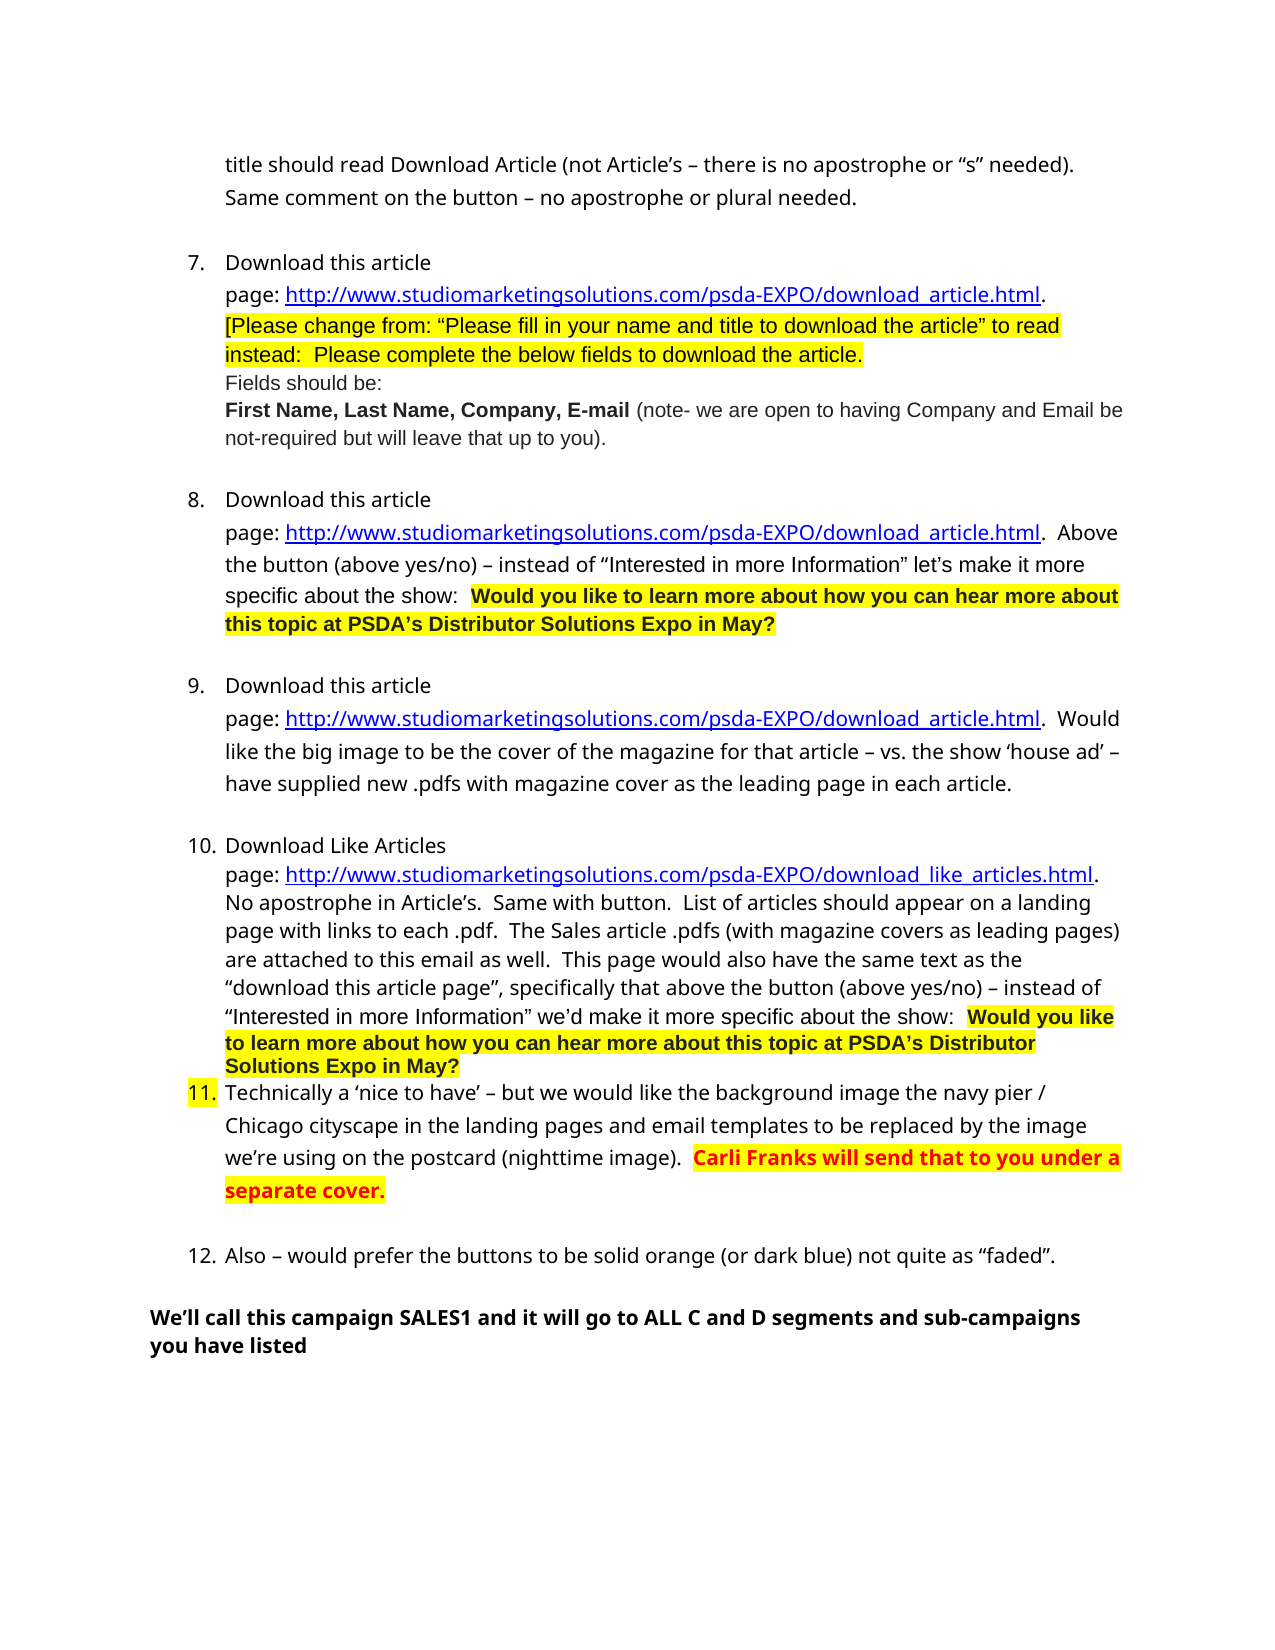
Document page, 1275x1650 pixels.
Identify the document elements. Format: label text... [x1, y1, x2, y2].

list Download this article page: http://www.studiomarketingsolutions.com/psda-EXPO/download_article.html. Would like the big image to be the cover of the magazine for that article – vs. the show ‘house ad’ – have supplied new .pdfs with magazine cover as the leading page in each article. [187, 672, 1125, 798]
list Download Like Articles page: http://www.studiomarketingsolutions.com/psda-EXPO/download_like_articles.html. No apostrophe in Article’s. Same with button. List of articles should appear on a landing page with links to each .pdf. The Sales article .pdfs (with magazine covers as leading pages) are attached to this email as well. This page would also have the same text as the “download this article page”, specifically that above the button (above yes/no) – instead of “Interested in more Information” we’d make it more specific about the show: Would you like to learn more about how you can hear more about this topic at PSDA’s Distributor Solutions Expo in May? [187, 831, 1125, 1078]
text We’ll call this campaign SALES1 and it will go to ALL C and D segments and sub-campaigns you have listed [150, 1303, 1125, 1360]
list Technically a ‘nice to have’ – but we would like the background image the navy pier / Chicago cityscape in the landing pages and email templates to be replaced by the image we’re using on the postcard (nighttime image). Carli Franks will send that to you under a separate cover. [187, 1078, 1125, 1204]
list Download this article page: http://www.studiomarketingsolutions.com/psda-EXPO/download_article.html. Above the button (above yes/no) – instead of “Interested in more Information” let’s make it more specific about the show: Would you like to learn more about how you can hear more about this topic at PSDA’s Distributor Solutions Expo in May? [187, 485, 1125, 636]
list Also – would prefer the buttons to be solid orange (or dark blue) not quite as “faded”. [187, 1241, 1125, 1270]
list Download this article page: http://www.studiomarketingsolutions.com/psda-EXPO/download_article.html. [Please change from: “Please fill in your name and title to download the article” to read instead: Please complete the below fields to download the article. Fields should be: [187, 248, 1125, 394]
list First Name, Last Name, Company, E-mail (note- we are open to having Company and Email be not-required but will leave that up to you). [225, 398, 1125, 449]
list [187, 150, 1125, 211]
